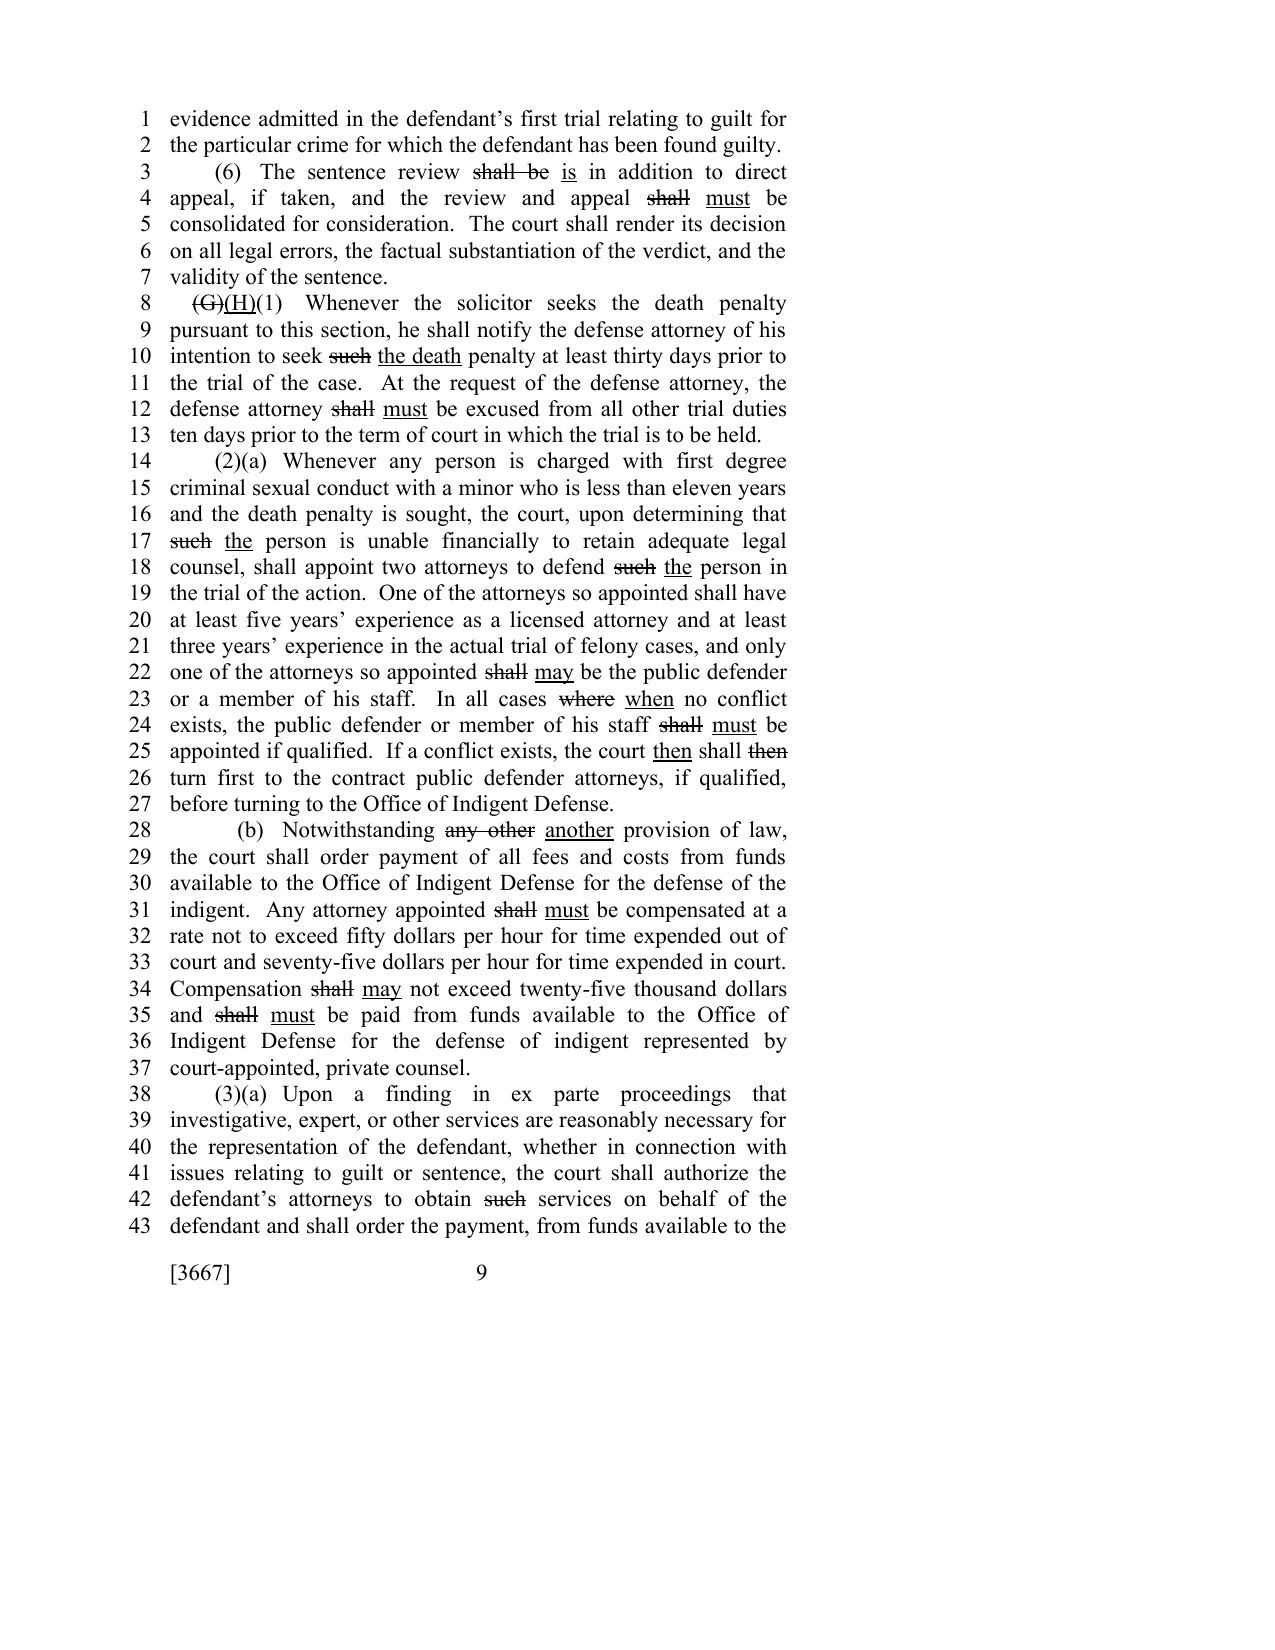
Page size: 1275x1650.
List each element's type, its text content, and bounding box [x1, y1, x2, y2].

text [169, 1080, 787, 1238]
text (b) Notwithstanding any other another provision of law, the court shall order payment of all fees and costs from funds available to the Office of Indigent Defense for the defense of the indigent. Any attorney appointed shall must be compensated at a rate not to exceed fifty dollars per hour for time expended out of court and seventy-five dollars per hour for time expended in court. Compensation shall may not exceed twenty-five thousand dollars and shall must be paid from funds available to the Office of Indigent Defense for the defense of indigent represented by court-appointed, private counsel. [169, 817, 787, 1080]
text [169, 105, 787, 158]
text (G)(H)(1) Whenever the solicitor seeks the death penalty pursuant to this section, he shall notify the defense attorney of his intention to seek such the death penalty at least thirty days prior to the trial of the case. At the request of the defense attorney, the defense attorney shall must be excused from all other trial duties ten days prior to the term of court in which the trial is to be held. [169, 289, 787, 448]
text (6) The sentence review shall be is in addition to direct appeal, if taken, and the review and appeal shall must be consolidated for consideration. The court shall render its decision on all legal errors, the factual substantiation of the verdict, and the validity of the sentence. [169, 158, 787, 289]
text (2)(a) Whenever any person is charged with first degree criminal sexual conduct with a minor who is less than eleven years and the death penalty is sought, the court, upon determining that such the person is unable financially to retain adequate legal counsel, shall appoint two attorneys to defend such the person in the trial of the action. One of the attorneys so appointed shall have at least five years’ experience as a licensed attorney and at least three years’ experience in the actual trial of felony cases, and only one of the attorneys so appointed shall may be the public defender or a member of his staff. In all cases where when no conflict exists, the public defender or member of his staff shall must be appointed if qualified. If a conflict exists, the court then shall then turn first to the contract public defender attorneys, if qualified, before turning to the Office of Indigent Defense. [169, 448, 787, 817]
